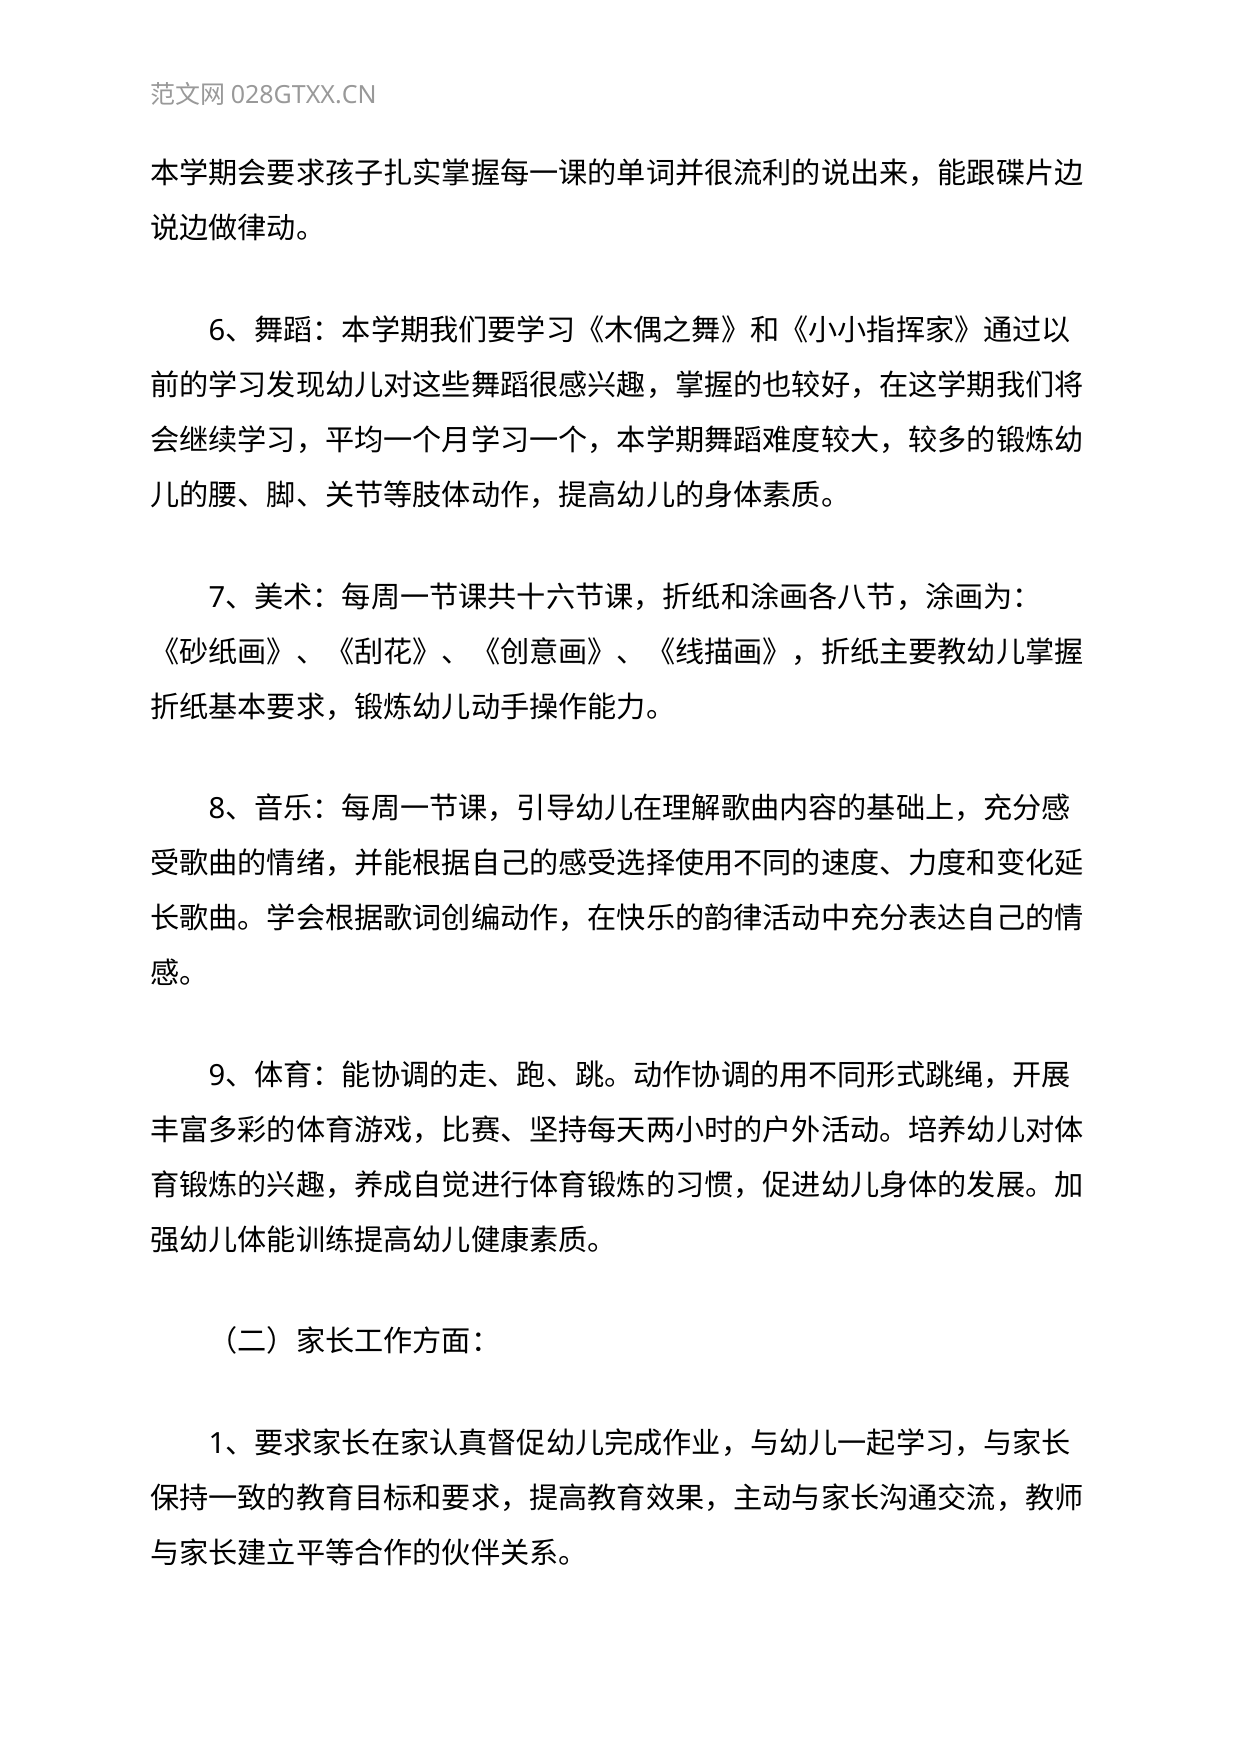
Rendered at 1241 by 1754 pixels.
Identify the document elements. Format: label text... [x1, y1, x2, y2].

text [150, 150, 1090, 247]
text 9、体育：能协调的走、跑、跳。动作协调的用不同形式跳绳，开展丰富多彩的体育游戏，比赛、坚持每天两小时的户外活动。培养幼儿对体育锻炼的兴趣，养成自觉进行体育锻炼的习惯，促进幼儿身体的发展。加强幼儿体能训练提高幼儿健康素质。 [150, 1051, 1090, 1258]
text 8、音乐：每周一节课，引导幼儿在理解歌曲内容的基础上，充分感受歌曲的情绪，并能根据自己的感受选择使用不同的速度、力度和变化延长歌曲。学会根据歌词创编动作，在快乐的韵律活动中充分表达自己的情感。 [150, 785, 1090, 992]
text 6、舞蹈：本学期我们要学习《木偶之舞》和《小小指挥家》通过以前的学习发现幼儿对这些舞蹈很感兴趣，掌握的也较好，在这学期我们将会继续学习，平均一个月学习一个，本学期舞蹈难度较大，较多的锻炼幼儿的腰、脚、关节等肢体动作，提高幼儿的身体素质。 [150, 307, 1090, 514]
text （二）家长工作方面： [150, 1318, 1090, 1360]
text 7、美术：每周一节课共十六节课，折纸和涂画各八节，涂画为：《砂纸画》、《刮花》、《创意画》、《线描画》，折纸主要教幼儿掌握折纸基本要求，锻炼幼儿动手操作能力。 [150, 573, 1090, 725]
text 1、要求家长在家认真督促幼儿完成作业，与幼儿一起学习，与家长保持一致的教育目标和要求，提高教育效果，主动与家长沟通交流，教师与家长建立平等合作的伙伴关系。 [150, 1420, 1090, 1572]
